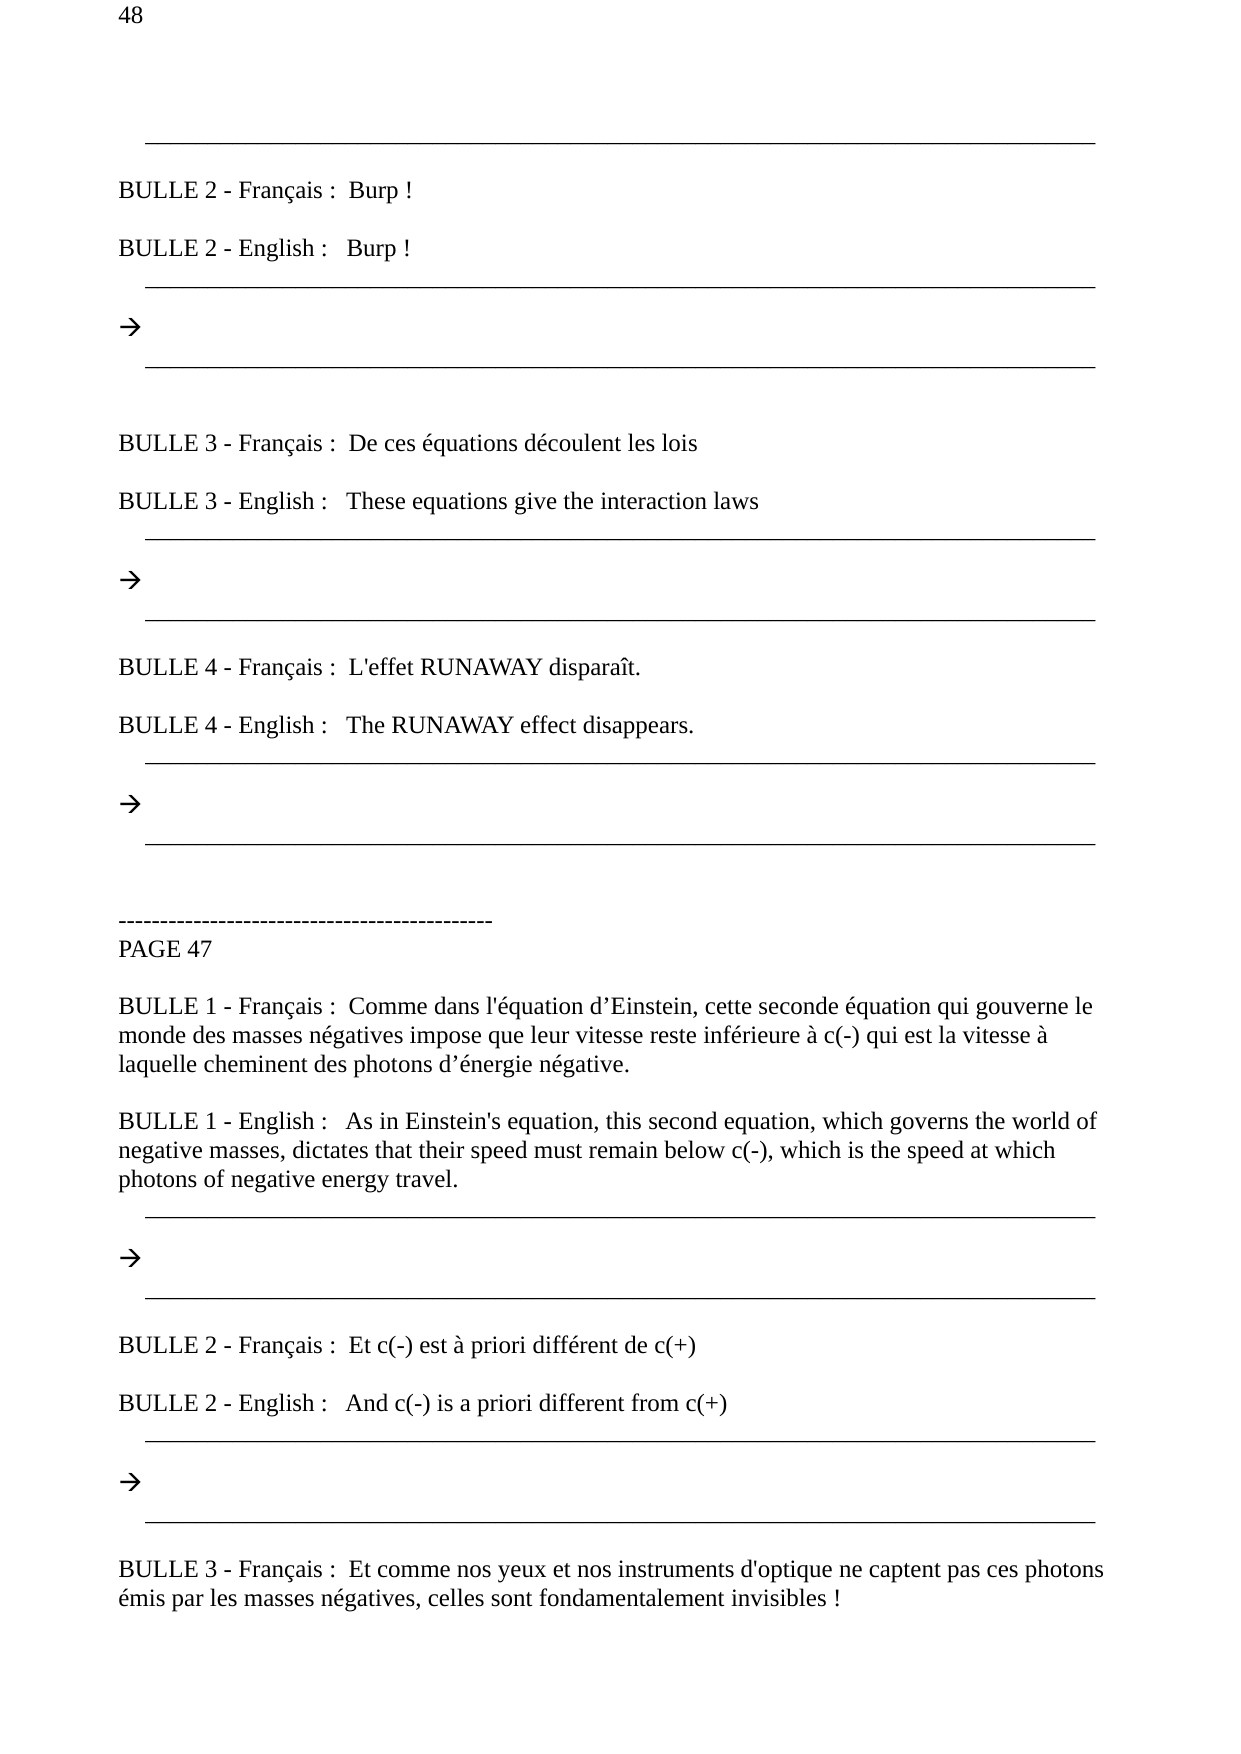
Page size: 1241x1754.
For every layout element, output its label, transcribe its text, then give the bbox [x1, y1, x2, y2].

text BULLE 3 - Français : De ces équations découlent les lois [118, 428, 1122, 457]
text ____________________________________________________________________________ [118, 1192, 1122, 1221]
text BULLE 3 - English : These equations give the interaction laws [118, 486, 1122, 514]
text ____________________________________________________________________________ [118, 1416, 1122, 1445]
text ____________________________________________________________________________ [118, 1273, 1122, 1301]
text BULLE 2 - English : Burp ! [118, 233, 1122, 262]
text --------------------------------------------- [118, 905, 1122, 934]
text ____________________________________________________________________________ [118, 595, 1122, 623]
text BULLE 1 - Français : Comme dans l'équation d’Einstein, cette seconde équation qui gouverne le monde des masses négatives impose que leur vitesse reste inférieure à c(-) qui est la vitesse à laquelle cheminent des photons d’énergie négative. [118, 991, 1122, 1077]
text BULLE 3 - Français : Et comme nos yeux et nos instruments d'optique ne captent pas ces photons émis par les masses négatives, celles sont fondamentalement invisibles ! [118, 1554, 1122, 1612]
text BULLE 4 - English : The RUNAWAY effect disappears. [118, 710, 1122, 738]
text BULLE 2 - Français : Burp ! [118, 176, 1122, 204]
text ____________________________________________________________________________ [118, 819, 1122, 847]
text ____________________________________________________________________________ [118, 1497, 1122, 1525]
text BULLE 1 - English : As in Einstein's equation, this second equation, which governs the world of negative masses, dictates that their speed must remain below c(-), which is the speed at which photons of negative energy travel. [118, 1106, 1122, 1192]
text BULLE 2 - English : And c(-) is a priori different from c(+) [118, 1388, 1122, 1416]
text ____________________________________________________________________________ [118, 342, 1122, 371]
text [118, 262, 1122, 291]
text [118, 118, 1122, 147]
text BULLE 4 - Français : L'effet RUNAWAY disparaît. [118, 652, 1122, 681]
text ____________________________________________________________________________ [118, 514, 1122, 543]
text PAGE 47 [118, 934, 1122, 962]
text BULLE 2 - Français : Et c(-) est à priori différent de c(+) [118, 1330, 1122, 1359]
text ____________________________________________________________________________ [118, 738, 1122, 767]
